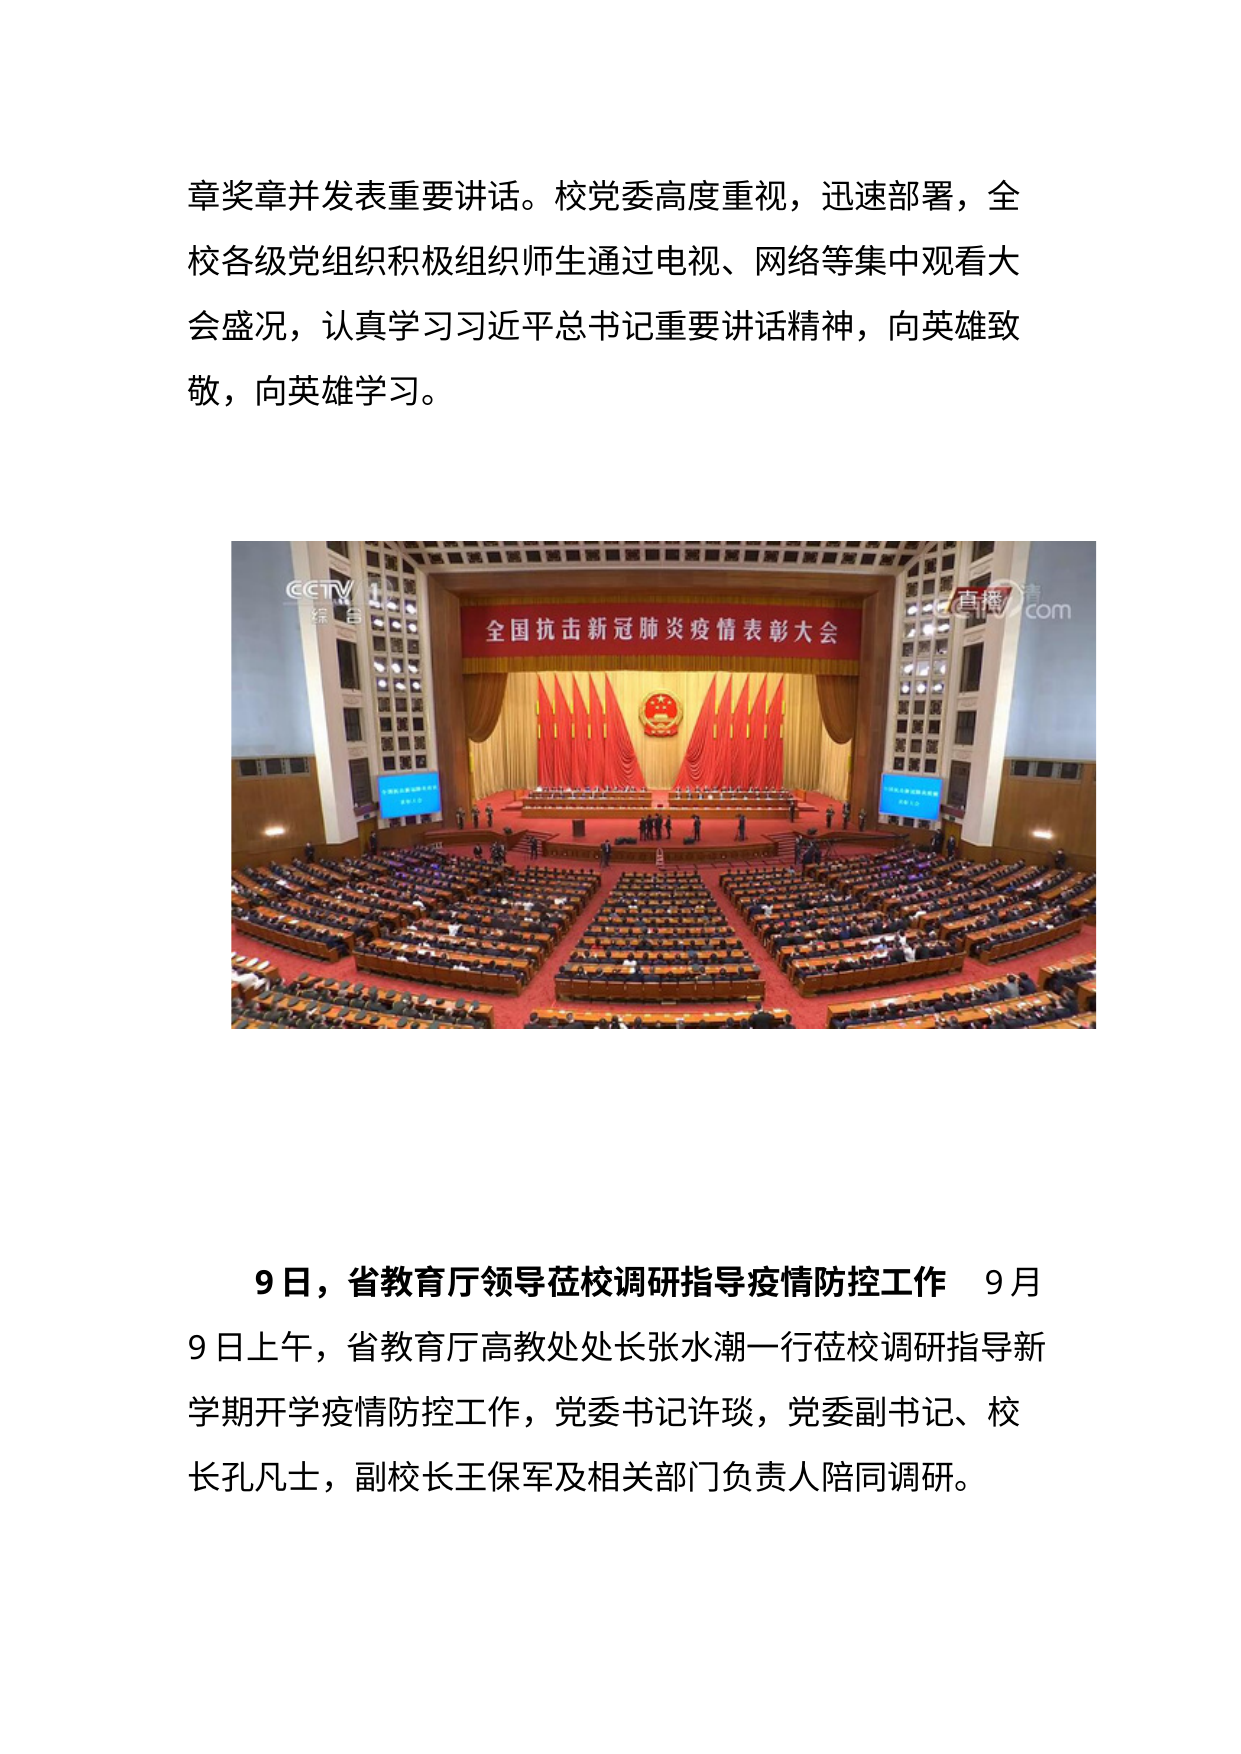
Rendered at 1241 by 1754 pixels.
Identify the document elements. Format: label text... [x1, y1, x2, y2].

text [187, 162, 1053, 422]
picture [231, 541, 1097, 1029]
text 9日，省教育厅领导莅校调研指导疫情防控工作 9月9日上午，省教育厅高教处处长张水潮一行莅校调研指导新学期开学疫情防控工作，党委书记许琰，党委副书记、校长孔凡士，副校长王保军及相关部门负责人陪同调研。 [187, 1248, 1053, 1508]
